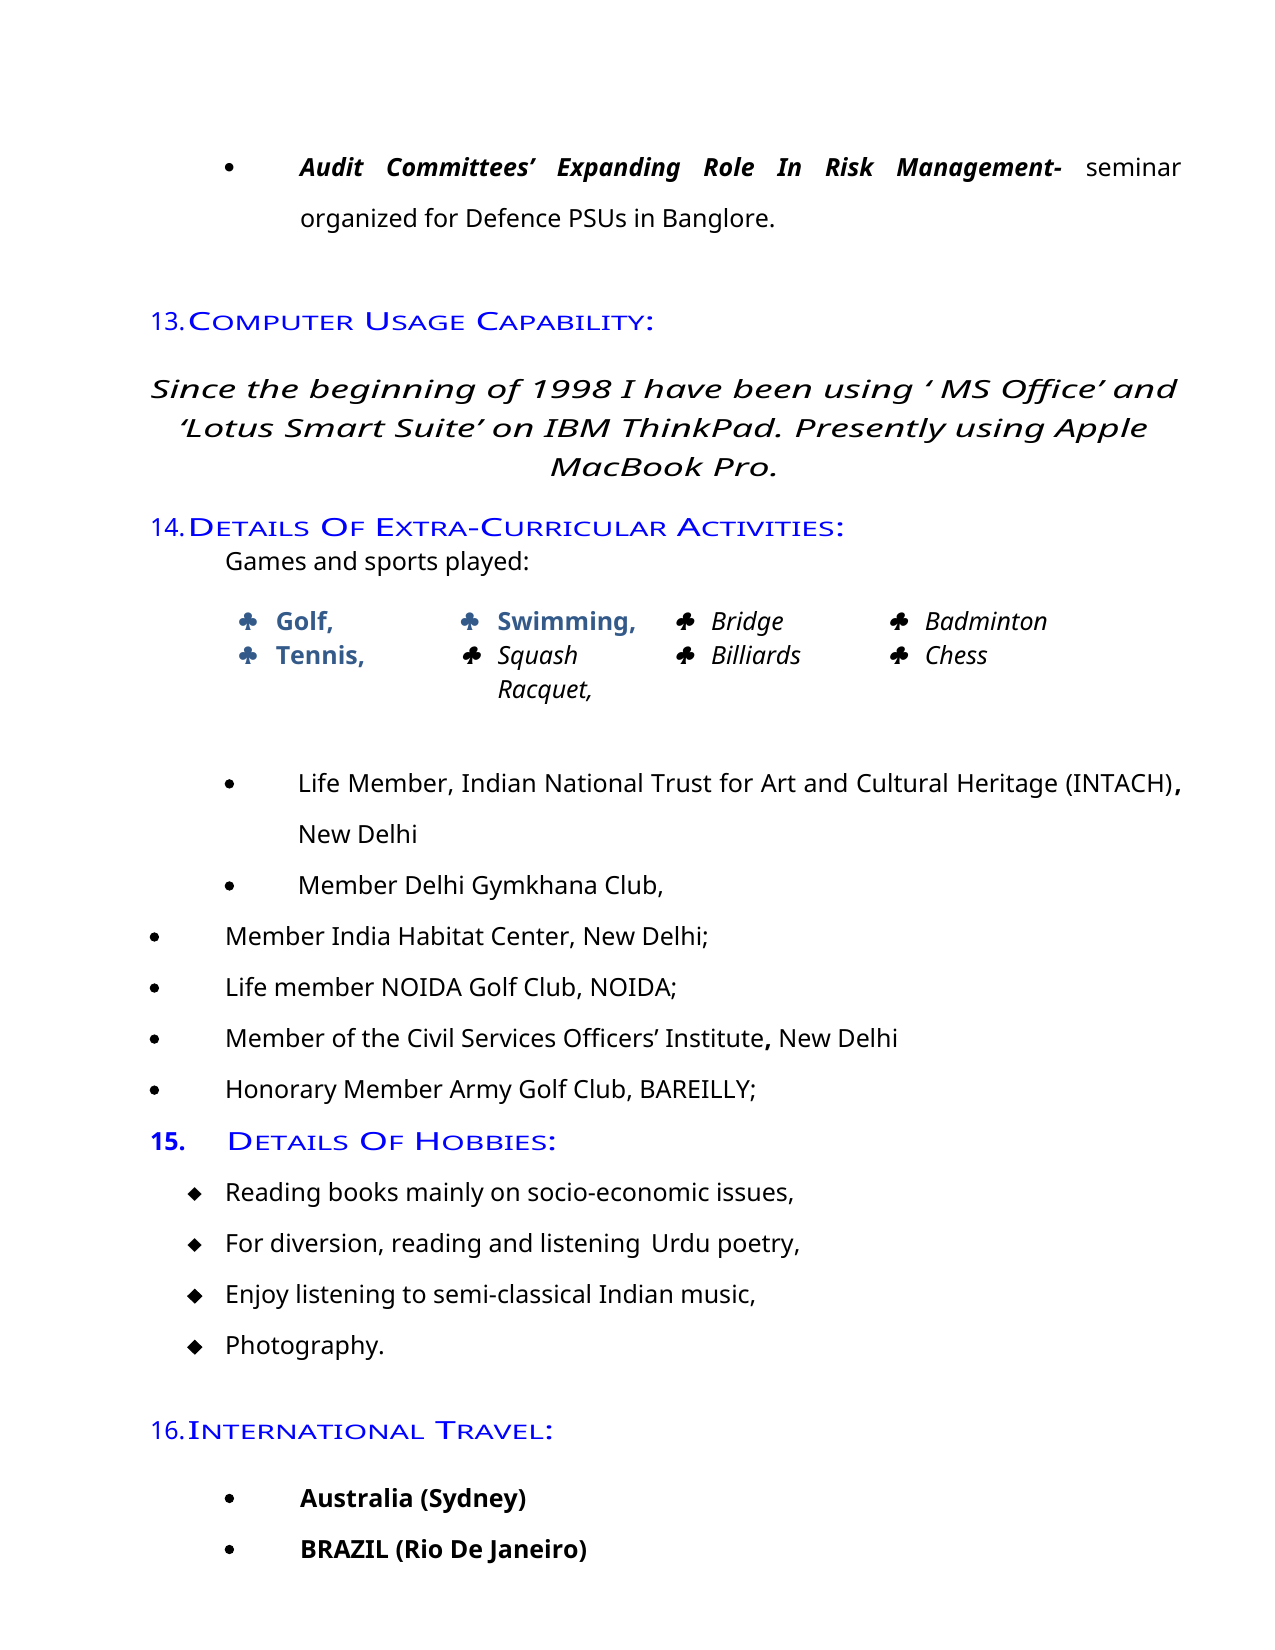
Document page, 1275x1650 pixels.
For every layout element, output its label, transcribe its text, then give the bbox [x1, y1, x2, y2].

list Details Of Hobbies: [150, 1123, 1181, 1157]
list Life Member, Indian National Trust for Art and Cultural Heritage (INTACH), New Delhi [225, 766, 1181, 851]
list Member Delhi Gymkhana Club, [225, 868, 1181, 902]
list For diversion, reading and listening Urdu poetry, [150, 1225, 1181, 1259]
table_header Bridge Billiards [662, 604, 876, 706]
list Life member NOIDA Golf Club, NOIDA; [150, 970, 1181, 1004]
list Photography. [150, 1327, 1181, 1361]
table_header Swimming, Squash Racquet, [449, 604, 662, 706]
text Games and sports played: [225, 544, 1181, 578]
list Enjoy listening to semi-classical Indian music, [150, 1276, 1181, 1310]
list Australia (Sydney) [225, 1481, 1181, 1514]
list Audit Committees’ Expanding Role In Risk Management- seminar organized for Defence PSUs in Banglore. [225, 150, 1181, 235]
list Details Of Extra-Curricular Activities: [150, 509, 1181, 544]
list International Travel: [150, 1412, 1181, 1446]
table_header Golf, Tennis, [227, 604, 448, 706]
table_header Badminton Chess [876, 604, 1089, 706]
text Since the beginning of 1998 I have been using ‘ MS Office’ and ‘Lotus Smart Suite’ on IBM ThinkPad. Presently using Apple MacBook Pro. [150, 371, 1181, 484]
list Member of the Civil Services Officers’ Institute, New Delhi [150, 1021, 1181, 1055]
list Honorary Member Army Golf Club, BAREILLY; [150, 1072, 1181, 1106]
list BRAZIL (Rio De Janeiro) [225, 1532, 1181, 1566]
list Computer Usage Capability: [150, 303, 1181, 337]
list Reading books mainly on socio-economic issues, [150, 1174, 1181, 1208]
list Member India Habitat Center, New Delhi; [150, 919, 1181, 953]
